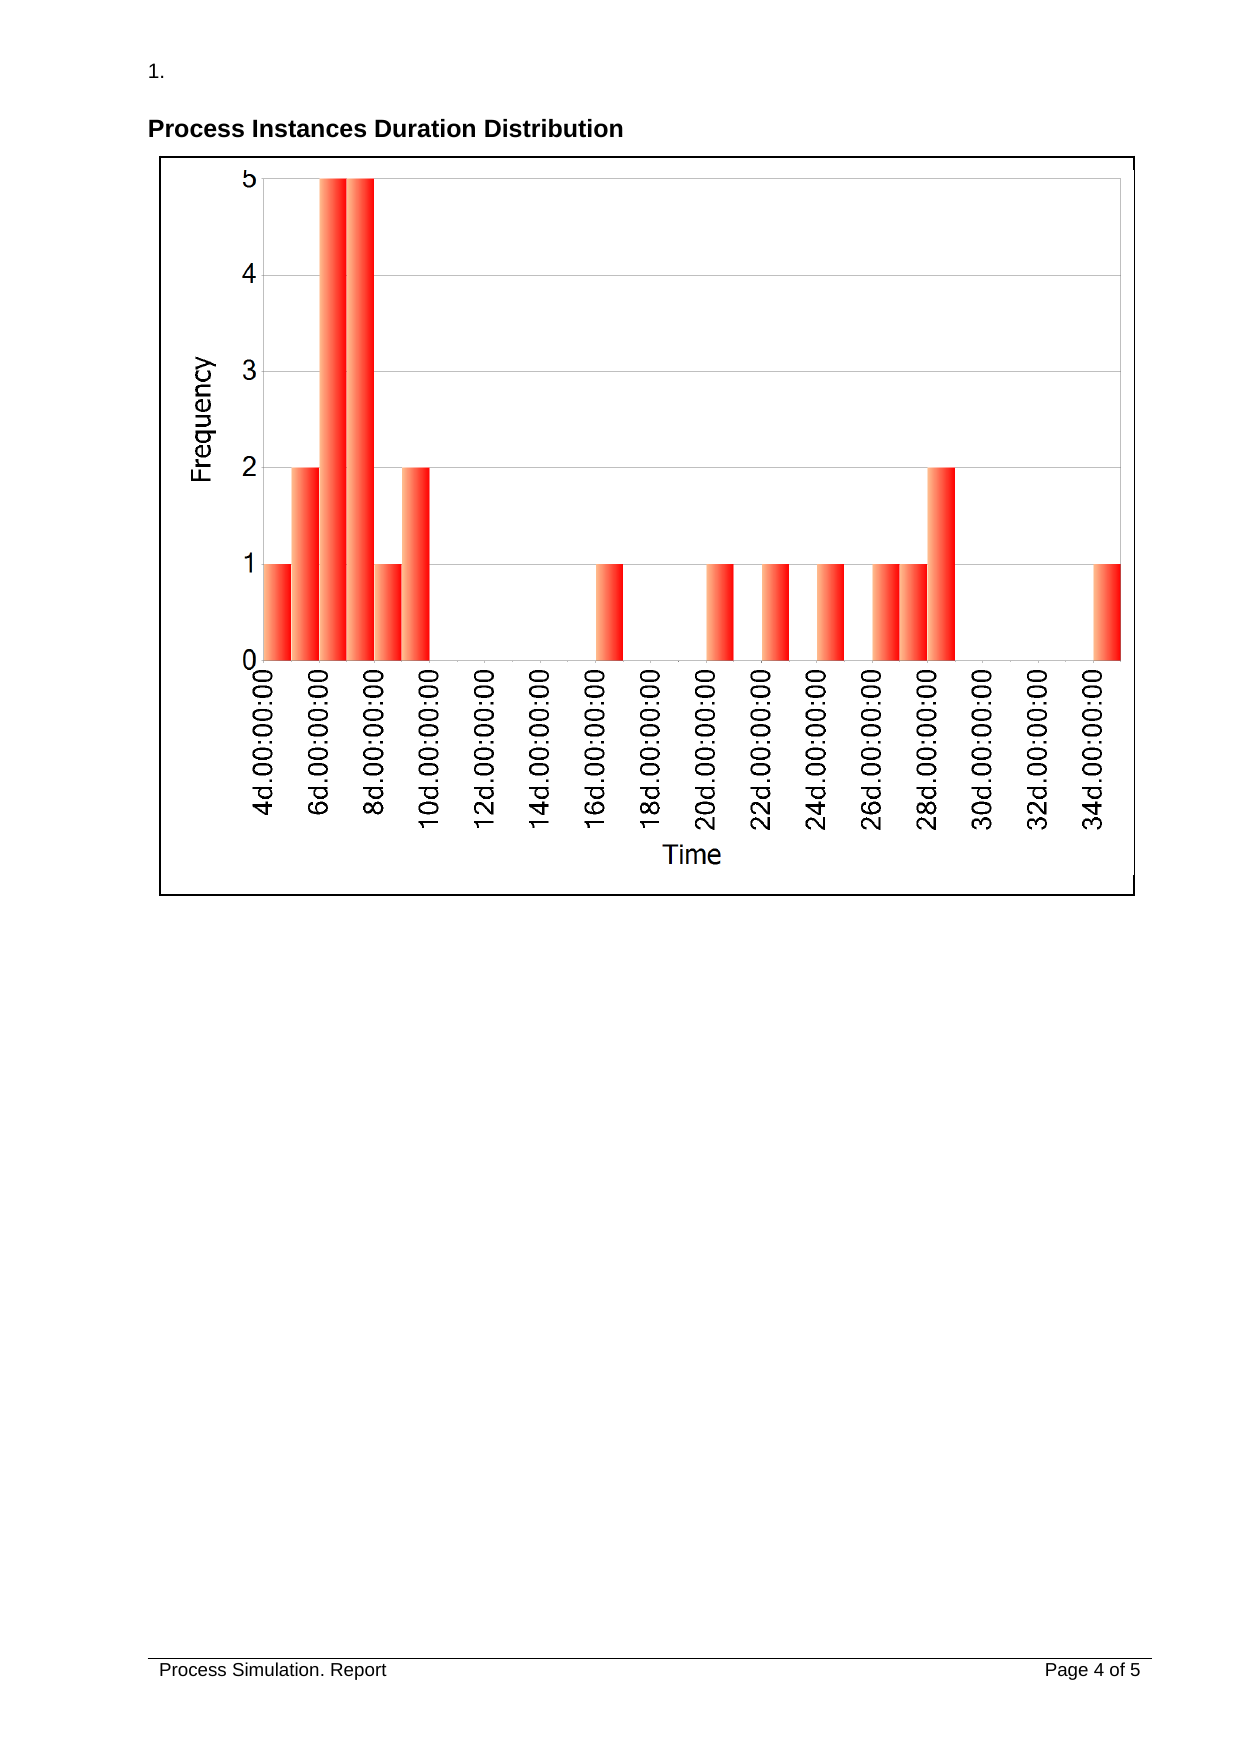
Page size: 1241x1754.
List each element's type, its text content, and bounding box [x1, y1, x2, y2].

picture [171, 170, 1134, 875]
text Process Instances Duration Distribution [148, 114, 1152, 143]
table_header [161, 158, 1133, 894]
